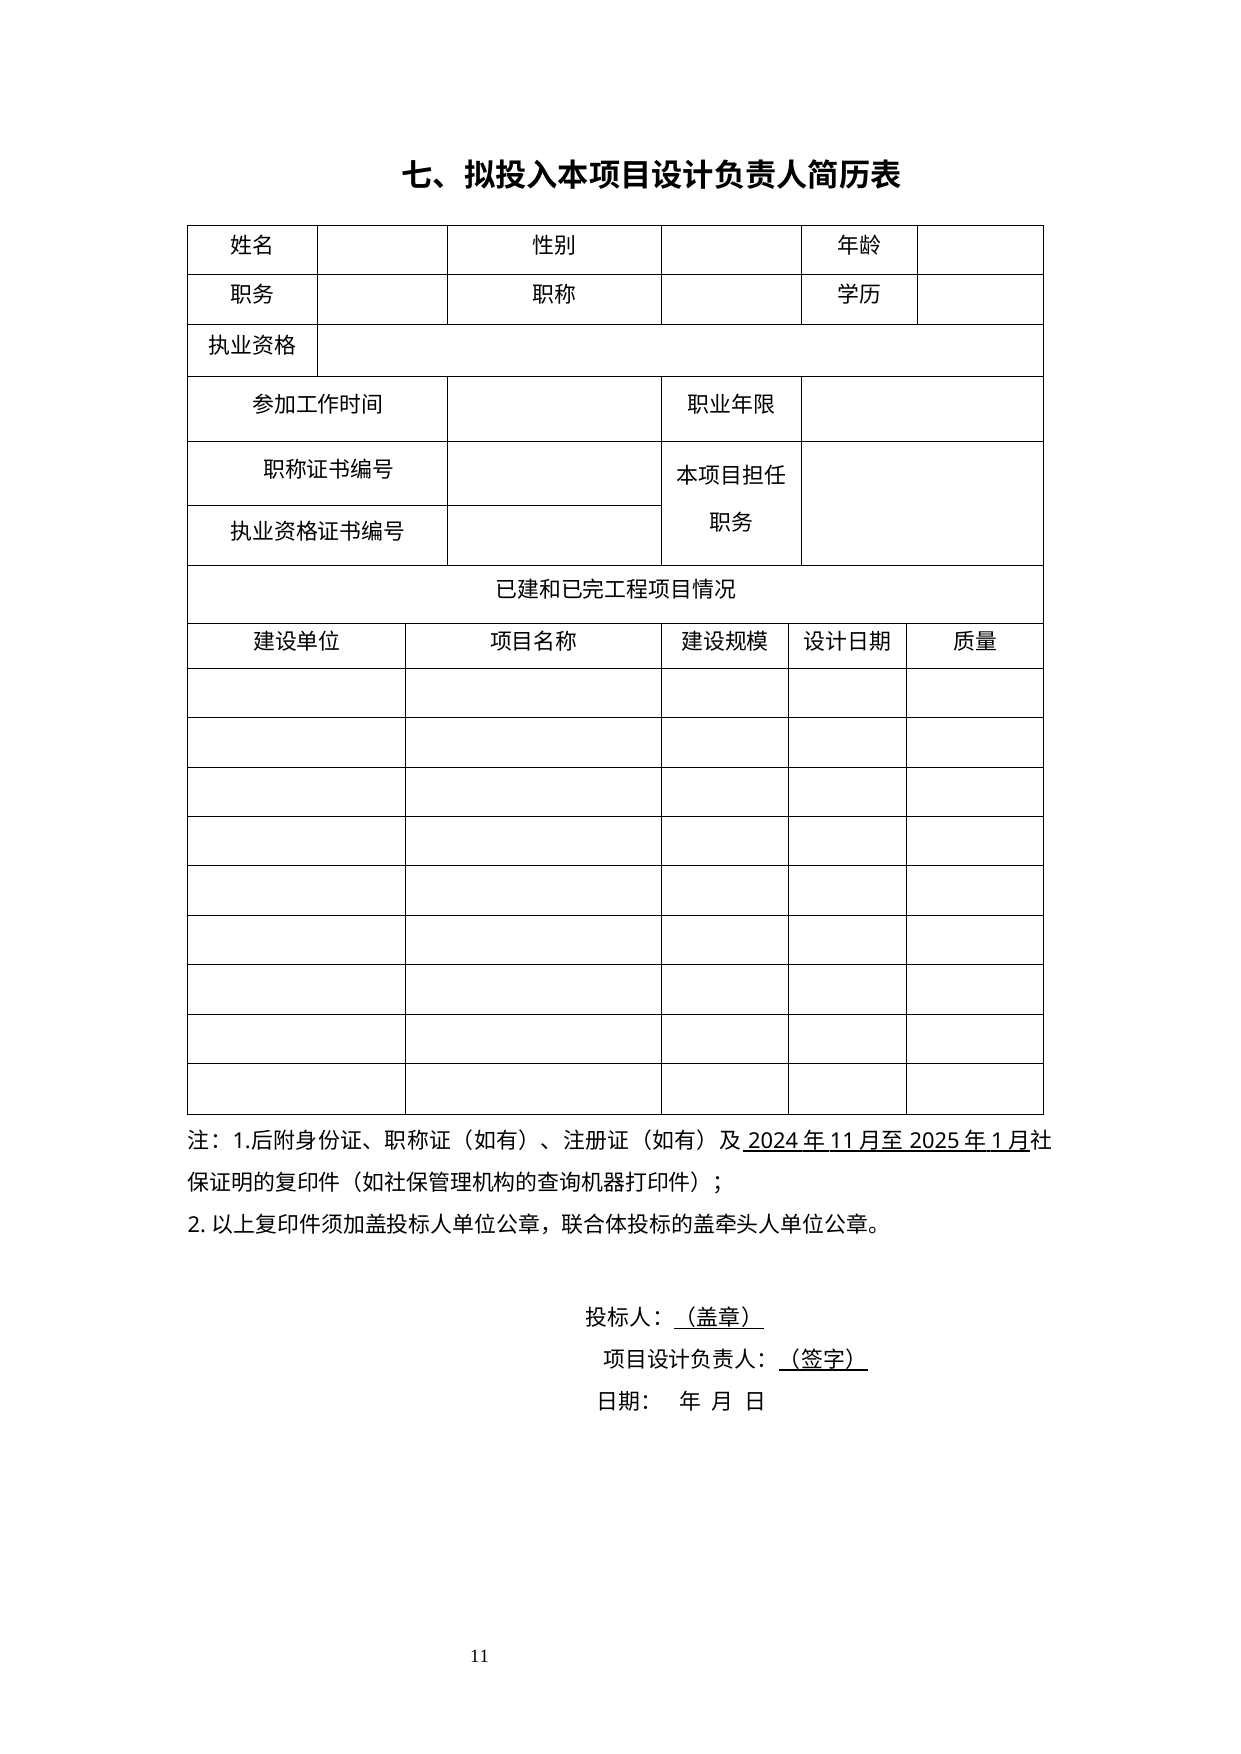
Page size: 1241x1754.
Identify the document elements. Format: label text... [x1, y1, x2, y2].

table_cell 执业资格 [188, 325, 317, 376]
text 七、拟投入本项目设计负责人简历表 [187, 150, 1053, 195]
table_header 姓名 [188, 226, 317, 274]
table_cell [188, 866, 405, 915]
table_cell [406, 965, 661, 1013]
table_header 性别 [448, 226, 661, 274]
table_header 年龄 [802, 226, 917, 274]
table_cell [662, 275, 801, 324]
table_cell [662, 866, 788, 915]
table_cell [662, 817, 788, 865]
table_cell 质量 [907, 624, 1043, 668]
table_cell [907, 866, 1043, 915]
table_cell [789, 669, 906, 717]
table_cell [406, 768, 661, 816]
table_cell [802, 377, 1043, 441]
table_cell [662, 1064, 788, 1114]
table_cell [907, 768, 1043, 816]
table_cell [662, 965, 788, 1013]
table_cell [789, 718, 906, 767]
table_cell [789, 768, 906, 816]
table_cell [662, 1015, 788, 1063]
table_cell 学历 [802, 275, 917, 324]
table_cell [662, 916, 788, 964]
table_cell [448, 377, 661, 441]
text 投标人：（盖章） [187, 1292, 1053, 1334]
table_cell [448, 442, 661, 505]
table_cell [406, 1015, 661, 1063]
table_cell [188, 1015, 405, 1063]
table_cell [406, 916, 661, 964]
table_cell [918, 275, 1043, 324]
table_cell [406, 1064, 661, 1114]
table_cell [907, 669, 1043, 717]
table_cell [406, 718, 661, 767]
table_cell [406, 866, 661, 915]
table_cell [188, 817, 405, 865]
table_cell 职务 [188, 275, 317, 324]
table_cell [448, 506, 661, 565]
table_cell [907, 817, 1043, 865]
text 项目设计负责人：（签字） [187, 1334, 1053, 1376]
table_cell 设计日期 [789, 624, 906, 668]
table_cell [662, 718, 788, 767]
table_cell [789, 965, 906, 1013]
table_cell [789, 1015, 906, 1063]
table_cell [188, 718, 405, 767]
table_cell [789, 866, 906, 915]
table_cell 已建和已完工程项目情况 [188, 566, 1043, 623]
table_cell [318, 275, 447, 324]
table_cell 职称 [448, 275, 661, 324]
table_cell [907, 1064, 1043, 1114]
table_cell [907, 1015, 1043, 1063]
table_cell [188, 1064, 405, 1114]
table_cell [406, 817, 661, 865]
table_cell [907, 965, 1043, 1013]
table_cell 建设单位 [188, 624, 405, 668]
table_cell [907, 916, 1043, 964]
table_header [318, 226, 447, 274]
table_cell [188, 916, 405, 964]
table_cell [802, 442, 1043, 565]
table_cell [789, 1064, 906, 1114]
table_cell 参加工作时间 [188, 377, 447, 441]
table_cell 执业资格证书编号 [188, 506, 447, 565]
text 注：1.后附身份证、职称证（如有）、注册证（如有）及 2024年11月至 2025年1月社保证明的复印件（如社保管理机构的查询机器打印件）； [187, 1115, 1053, 1199]
table_cell [318, 325, 1043, 376]
table_cell 职业年限 [662, 377, 801, 441]
table_cell [789, 817, 906, 865]
text 2. 以上复印件须加盖投标人单位公章，联合体投标的盖牵头人单位公章。 [187, 1199, 1053, 1240]
table_cell 项目名称 [406, 624, 661, 668]
text 日期： 年 月 日 [187, 1376, 1053, 1417]
table_cell [662, 768, 788, 816]
table_header [918, 226, 1043, 274]
table_cell [188, 965, 405, 1013]
table_cell [907, 718, 1043, 767]
table_cell [406, 669, 661, 717]
table_cell 本项目担任 职务 [662, 442, 801, 565]
table_cell [662, 669, 788, 717]
table_cell [188, 669, 405, 717]
table_cell [789, 916, 906, 964]
table_cell 职称证书编号 [188, 442, 447, 505]
table_cell [188, 768, 405, 816]
table_cell 建设规模 [662, 624, 788, 668]
table_header [662, 226, 801, 274]
